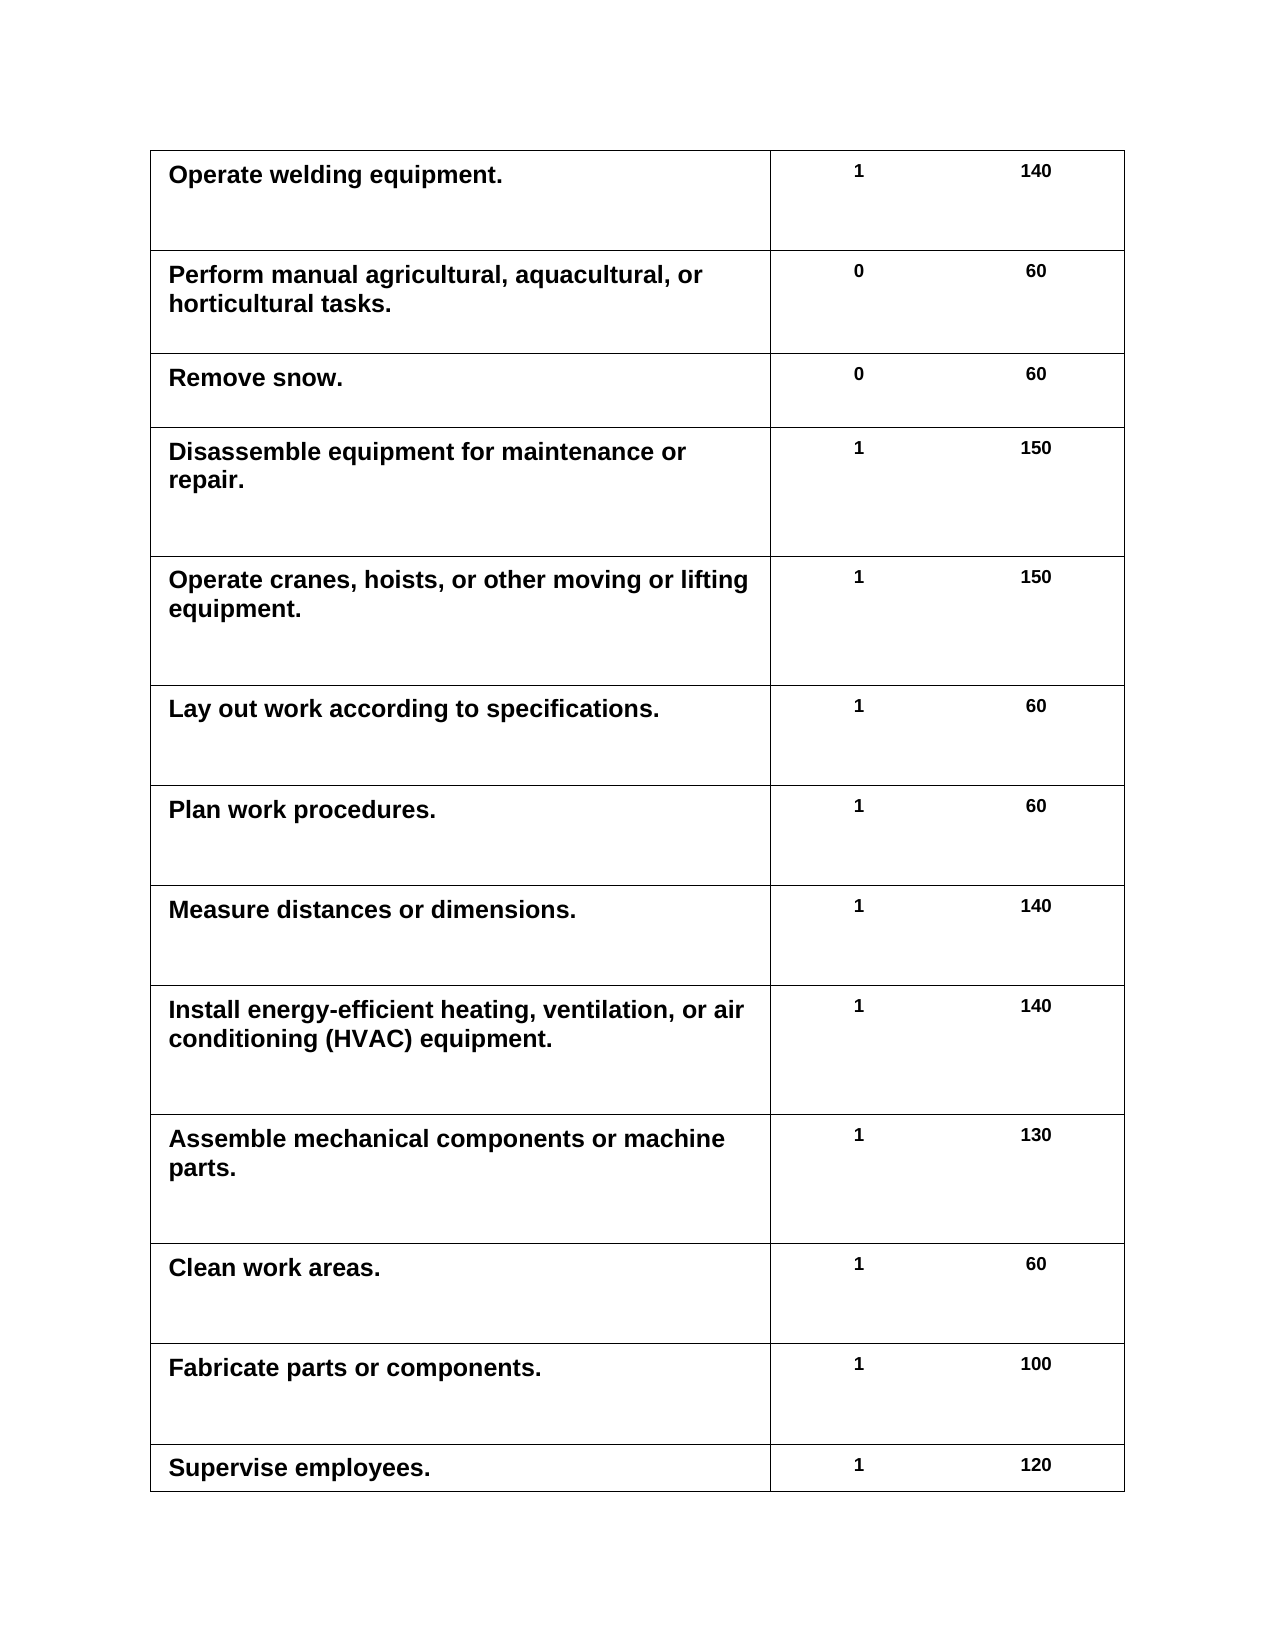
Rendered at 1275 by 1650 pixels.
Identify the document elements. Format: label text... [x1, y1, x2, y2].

table_cell 0 [771, 251, 947, 353]
table_cell 1 [771, 1445, 947, 1491]
table_cell 130 [948, 1115, 1124, 1243]
table_cell 1 [771, 1244, 947, 1343]
table_cell Measure distances or dimensions. Inspect used parts to determine changes in dimensional requirements, using rules, calipers, micrometers, or other measuring instruments. [151, 886, 770, 985]
table_cell 150 [948, 428, 1124, 556]
table_cell 100 [948, 1344, 1124, 1443]
table_cell 60 [948, 1244, 1124, 1343]
table_cell 1 [771, 686, 947, 785]
table_cell Lay out work according to specifications. Plan and lay out repair work, using diagrams, drawings, blueprints, maintenance manuals, or schematic diagrams. [151, 686, 770, 785]
table_cell 140 [948, 886, 1124, 985]
table_cell 60 [948, 786, 1124, 885]
table_cell 140 [948, 986, 1124, 1114]
table_cell Install energy-efficient heating, ventilation, or air conditioning (HVAC) equipment. Install equipment to improve the energy or operational efficiency of residential or commercial buildings. [151, 986, 770, 1114]
table_cell 140 [948, 151, 1124, 250]
table_cell 1 [771, 1115, 947, 1243]
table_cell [151, 1445, 770, 1491]
table_cell 1 [771, 786, 947, 885]
table_cell 120 [948, 1445, 1124, 1491]
table_cell 1 [771, 886, 947, 985]
table_cell Fabricate parts or components. Set up and operate machine tools to repair or fabricate machine parts, jigs, fixtures, or tools. [151, 1344, 770, 1443]
table_cell 1 [771, 557, 947, 684]
table_cell Disassemble equipment for maintenance or repair. Dismantle machines, equipment, or devices to access and remove defective parts, using hoists, cranes, hand tools, or power tools. [151, 428, 770, 556]
table_cell Clean work areas. Perform general cleaning of buildings or properties. [151, 1244, 770, 1343]
table_cell 1 [771, 151, 947, 250]
table_cell 60 [948, 686, 1124, 785]
table_cell 150 [948, 557, 1124, 684]
table_cell 1 [771, 428, 947, 556]
table_cell Remove snow. [151, 354, 770, 427]
table_cell Operate cranes, hoists, or other moving or lifting equipment. Dismantle machines, equipment, or devices to access and remove defective parts, using hoists, cranes, hand tools, or power tools. [151, 557, 770, 684]
table_cell 0 [771, 354, 947, 427]
table_cell 1 [771, 986, 947, 1114]
table_cell Plan work procedures. Plan and lay out repair work, using diagrams, drawings, blueprints, maintenance manuals, or schematic diagrams. [151, 786, 770, 885]
table_cell 60 [948, 354, 1124, 427]
table_cell Perform manual agricultural, aquacultural, or horticultural tasks. [151, 251, 770, 353]
table_cell 60 [948, 251, 1124, 353]
table_cell Operate welding equipment. Operate cutting torches or welding equipment to cut or join metal parts. [151, 151, 770, 250]
table_cell Assemble mechanical components or machine parts. Assemble boilers at installation sites, using tools such as levels, plumb bobs, hammers, torches, or other hand tools. [151, 1115, 770, 1243]
table_cell 1 [771, 1344, 947, 1443]
